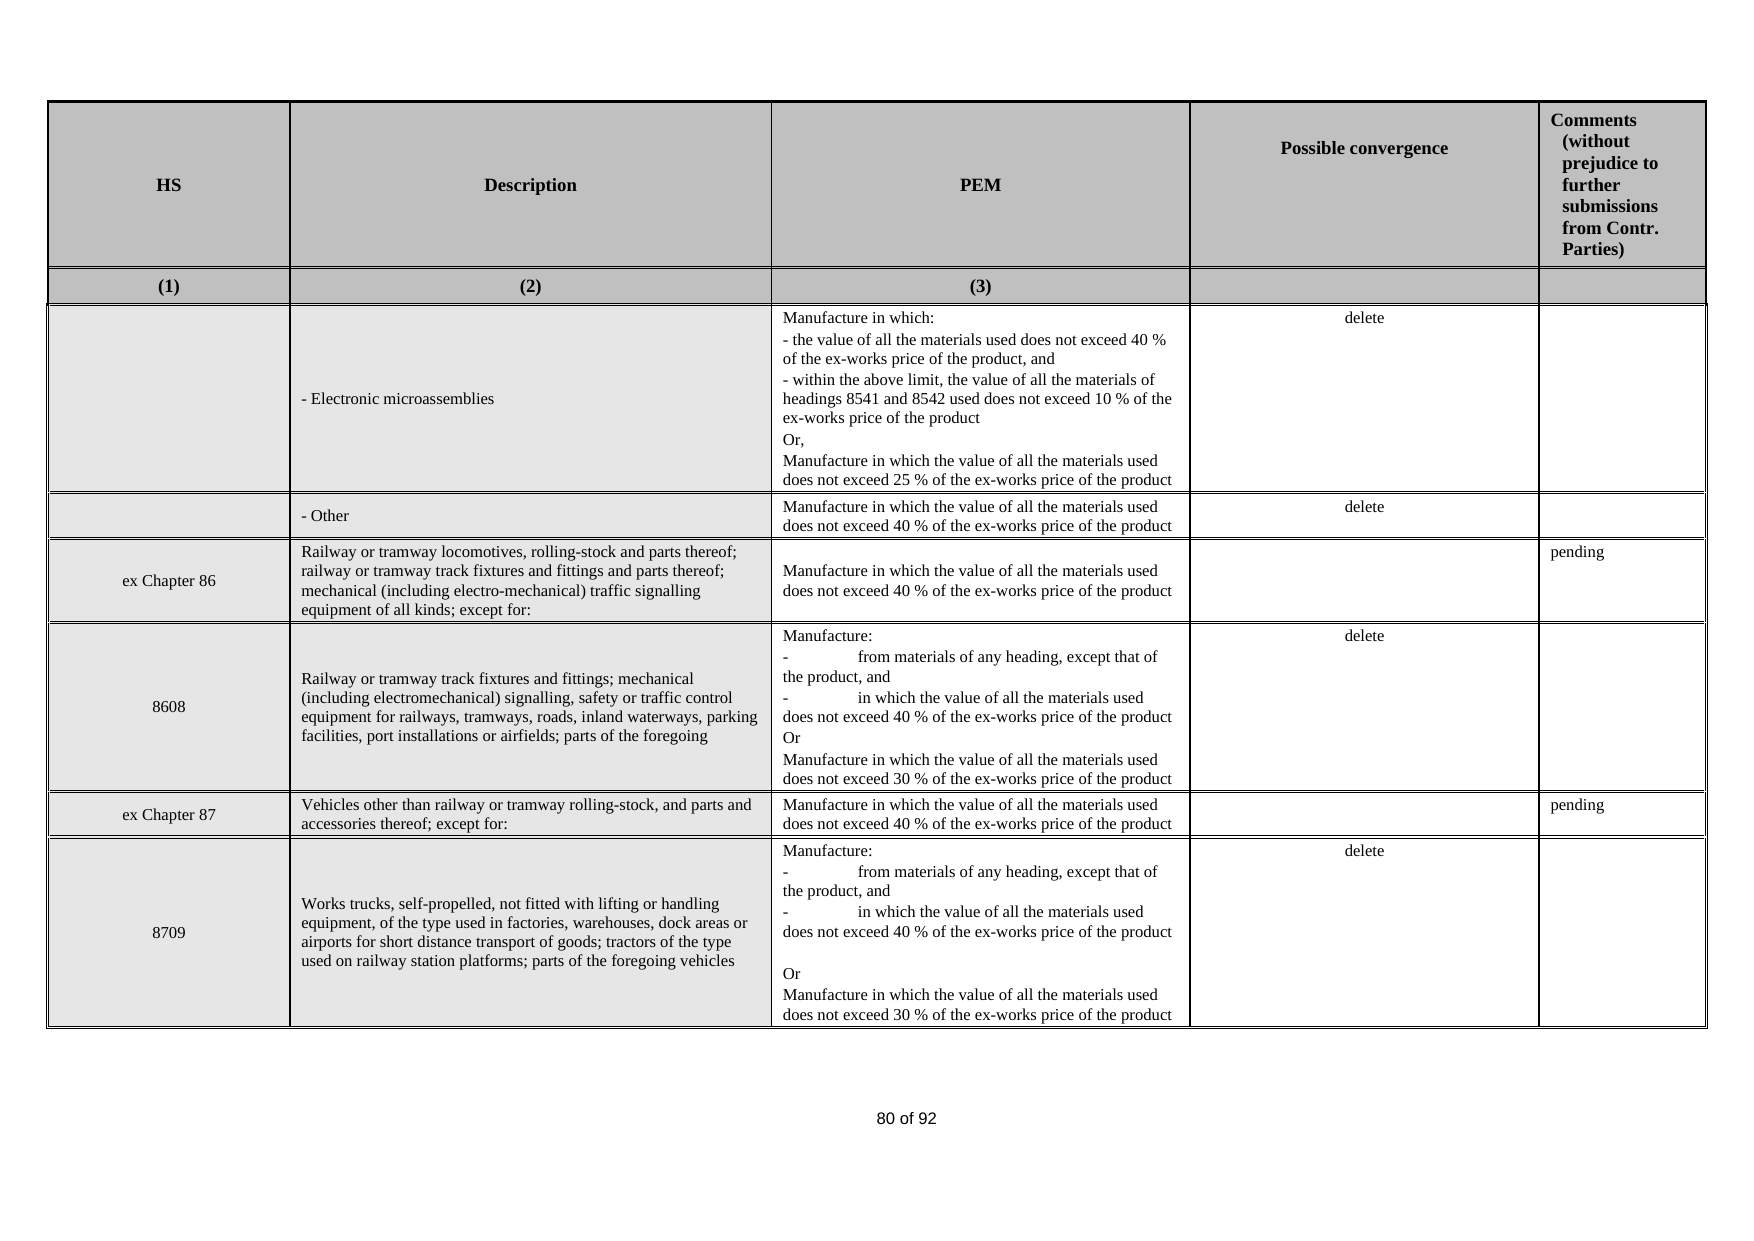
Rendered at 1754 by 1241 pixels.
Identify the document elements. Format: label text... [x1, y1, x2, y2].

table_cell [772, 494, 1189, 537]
table_header Description [291, 103, 771, 266]
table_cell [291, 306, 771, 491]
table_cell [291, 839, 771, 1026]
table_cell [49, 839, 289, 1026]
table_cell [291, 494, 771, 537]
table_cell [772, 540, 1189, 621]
table_cell (1) [49, 269, 289, 303]
table_cell (3) [772, 269, 1189, 303]
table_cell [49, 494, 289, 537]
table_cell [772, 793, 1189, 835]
table_header PEM [772, 103, 1189, 266]
table_header HS [49, 103, 289, 266]
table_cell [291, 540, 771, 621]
table_cell [1191, 269, 1538, 303]
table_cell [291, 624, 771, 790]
table_cell (2) [291, 269, 771, 303]
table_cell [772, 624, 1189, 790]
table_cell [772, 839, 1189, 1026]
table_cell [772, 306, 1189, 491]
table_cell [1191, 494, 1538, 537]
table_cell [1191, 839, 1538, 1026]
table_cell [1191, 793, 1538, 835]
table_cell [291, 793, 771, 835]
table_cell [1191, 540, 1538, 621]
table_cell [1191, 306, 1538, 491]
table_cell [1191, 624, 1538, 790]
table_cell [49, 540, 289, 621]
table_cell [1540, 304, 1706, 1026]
table_header Comments (without prejudice to further submissions from Contr. Parties) [1540, 103, 1705, 266]
table_cell [1540, 269, 1705, 303]
table_header Possible convergence [1191, 103, 1538, 266]
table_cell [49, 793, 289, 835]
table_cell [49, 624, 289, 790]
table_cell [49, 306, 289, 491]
